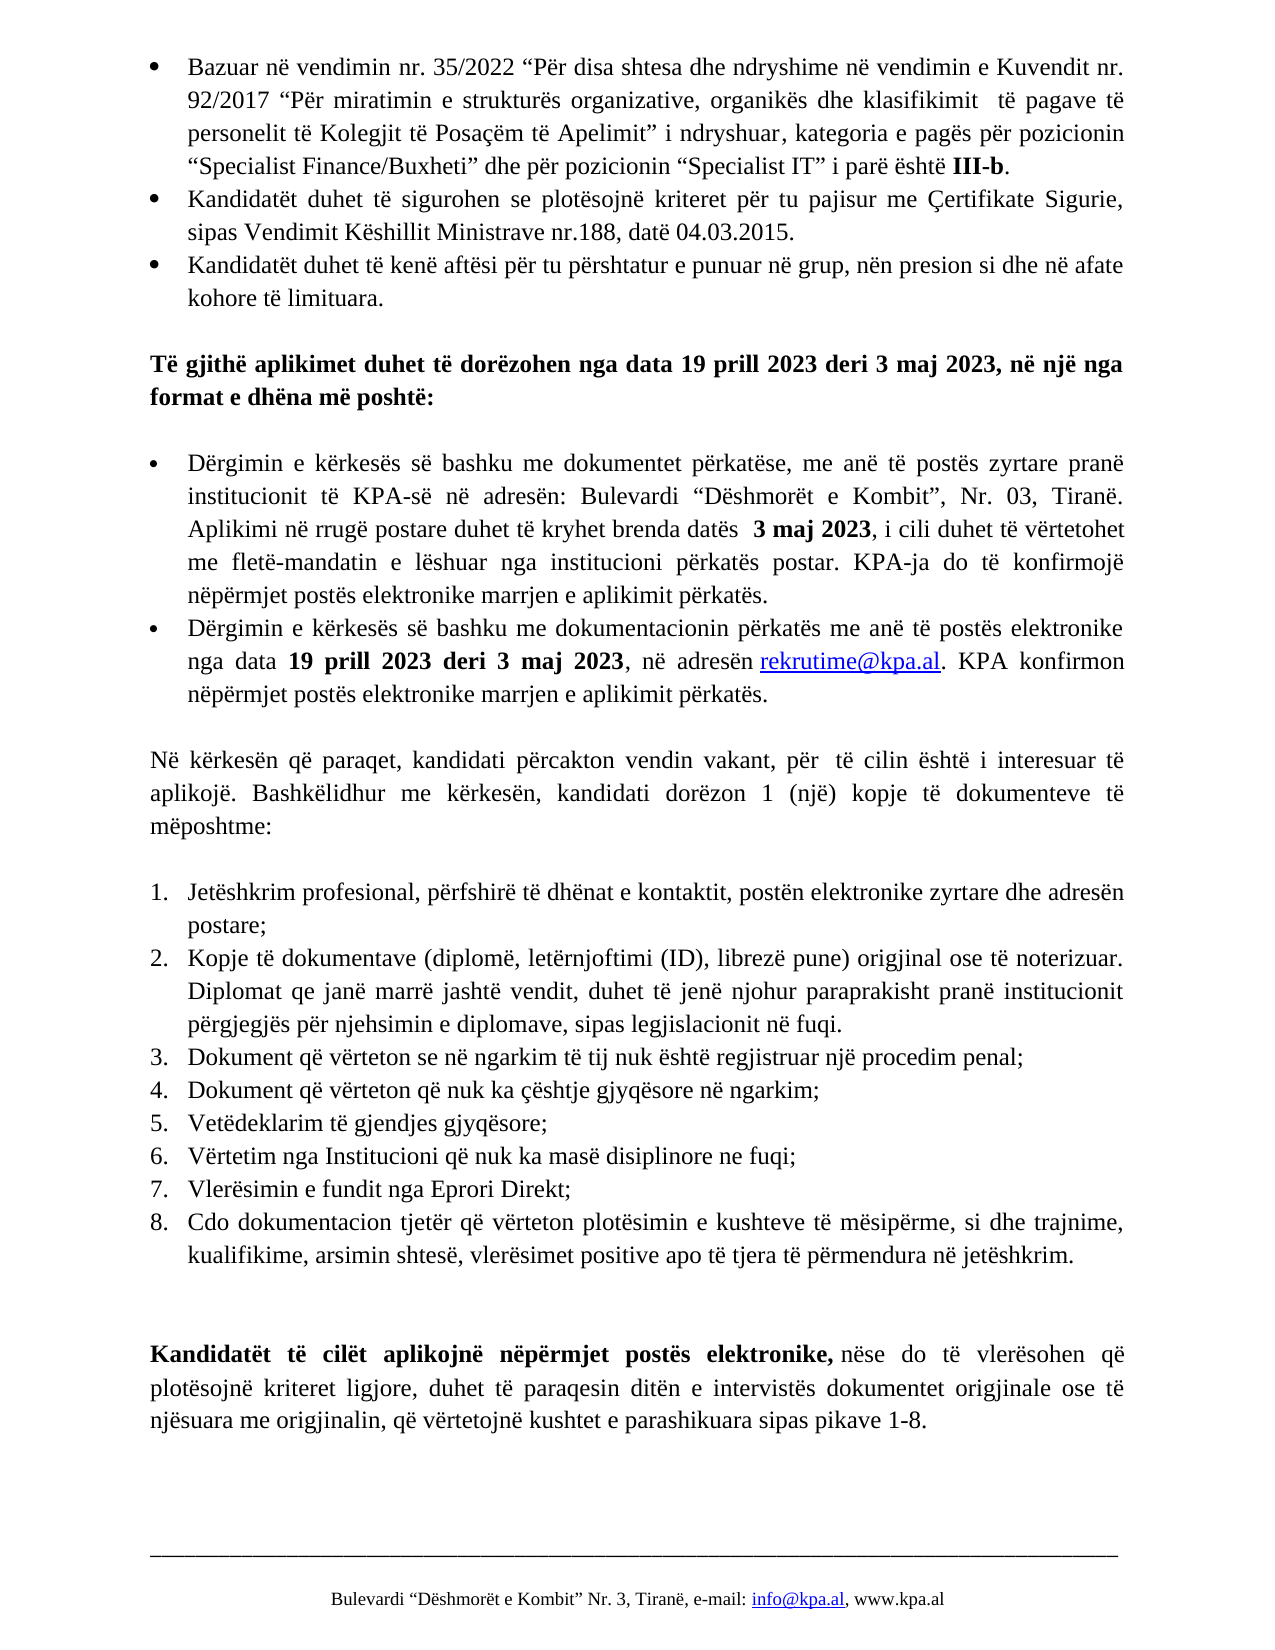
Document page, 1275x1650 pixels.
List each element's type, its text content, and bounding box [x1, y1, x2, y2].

text Të gjithë aplikimet duhet të dorëzohen nga data 19 prill 2023 deri 3 maj 2023, në një nga format e dhëna më poshtë: [150, 349, 1125, 411]
list Kandidatët duhet të kenë aftësi për tu përshtatur e punuar në grup, nën presion si dhe në afate kohore të limituara. [150, 250, 1125, 312]
list Dërgimin e kërkesës së bashku me dokumentacionin përkatës me anë të postës elektronike nga data 19 prill 2023 deri 3 maj 2023, në adresën rekrutime@kpa.al. KPA konfirmon nëpërmjet postës elektronike marrjen e aplikimit përkatës. [150, 613, 1125, 708]
list Kandidatët duhet të sigurohen se plotësojnë kriteret për tu pajisur me Çertifikate Sigurie, sipas Vendimit Këshillit Ministrave nr.188, datë 04.03.2015. [150, 184, 1125, 246]
list Kopje të dokumentave (diplomë, letërnjoftimi (ID), librezë pune) origjinal ose të noterizuar. Diplomat qe janë marrë jashtë vendit, duhet të jenë njohur paraprakisht pranë institucionit përgjegjës për njehsimin e diplomave, sipas legjislacionit në fuqi. [150, 943, 1125, 1038]
list Dokument që vërteton se në ngarkim të tij nuk është regjistruar një procedim penal; [150, 1042, 1125, 1071]
list Dokument që vërteton që nuk ka çështje gjyqësore në ngarkim; [150, 1075, 1125, 1104]
text Në kërkesën që paraqet, kandidati përcakton vendin vakant, për të cilin është i interesuar të aplikojë. Bashkëlidhur me kërkesën, kandidati dorëzon 1 (një) kopje të dokumenteve të mëposhtme: [150, 745, 1125, 840]
list Vetëdeklarim të gjendjes gjyqësore; [150, 1108, 1125, 1137]
list Vlerësimin e fundit nga Eprori Direkt; [150, 1174, 1125, 1203]
list Cdo dokumentacion tjetër që vërteton plotësimin e kushteve të mësipërme, si dhe trajnime, kualifikime, arsimin shtesë, vlerësimet positive apo të tjera të përmendura në jetëshkrim. [150, 1207, 1125, 1269]
text Kandidatët të cilët aplikojnë nëpërmjet postës elektronike, nëse do të vlerësohen që plotësojnë kriteret ligjore, duhet të paraqesin ditën e intervistës dokumentet origjinale ose të njësuara me origjinalin, që vërtetojnë kushtet e parashikuara sipas pikave 1-8. [150, 1339, 1125, 1434]
list Jetëshkrim profesional, përfshirë të dhënat e kontaktit, postën elektronike zyrtare dhe adresën postare; [150, 877, 1125, 939]
list Vërtetim nga Institucioni që nuk ka masë disiplinore ne fuqi; [150, 1141, 1125, 1170]
list Dërgimin e kërkesës së bashku me dokumentet përkatëse, me anë të postës zyrtare pranë institucionit të KPA-së në adresën: Bulevardi “Dëshmorët e Kombit”, Nr. 03, Tiranë. Aplikimi në rrugë postare duhet të kryhet brenda datës 3 maj 2023, i cili duhet të vërtetohet me fletë-mandatin e lëshuar nga institucioni përkatës postar. KPA-ja do të konfirmojë nëpërmjet postës elektronike marrjen e aplikimit përkatës. [150, 448, 1125, 609]
list Bazuar në vendimin nr. 35/2022 “Për disa shtesa dhe ndryshime në vendimin e Kuvendit nr. 92/2017 “Për miratimin e strukturës organizative, organikës dhe klasifikimit të pagave të personelit të Kolegjit të Posaçëm të Apelimit” i ndryshuar, kategoria e pagës për pozicionin “Specialist Finance/Buxheti” dhe për pozicionin “Specialist IT” i parë është III-b. [150, 52, 1125, 179]
